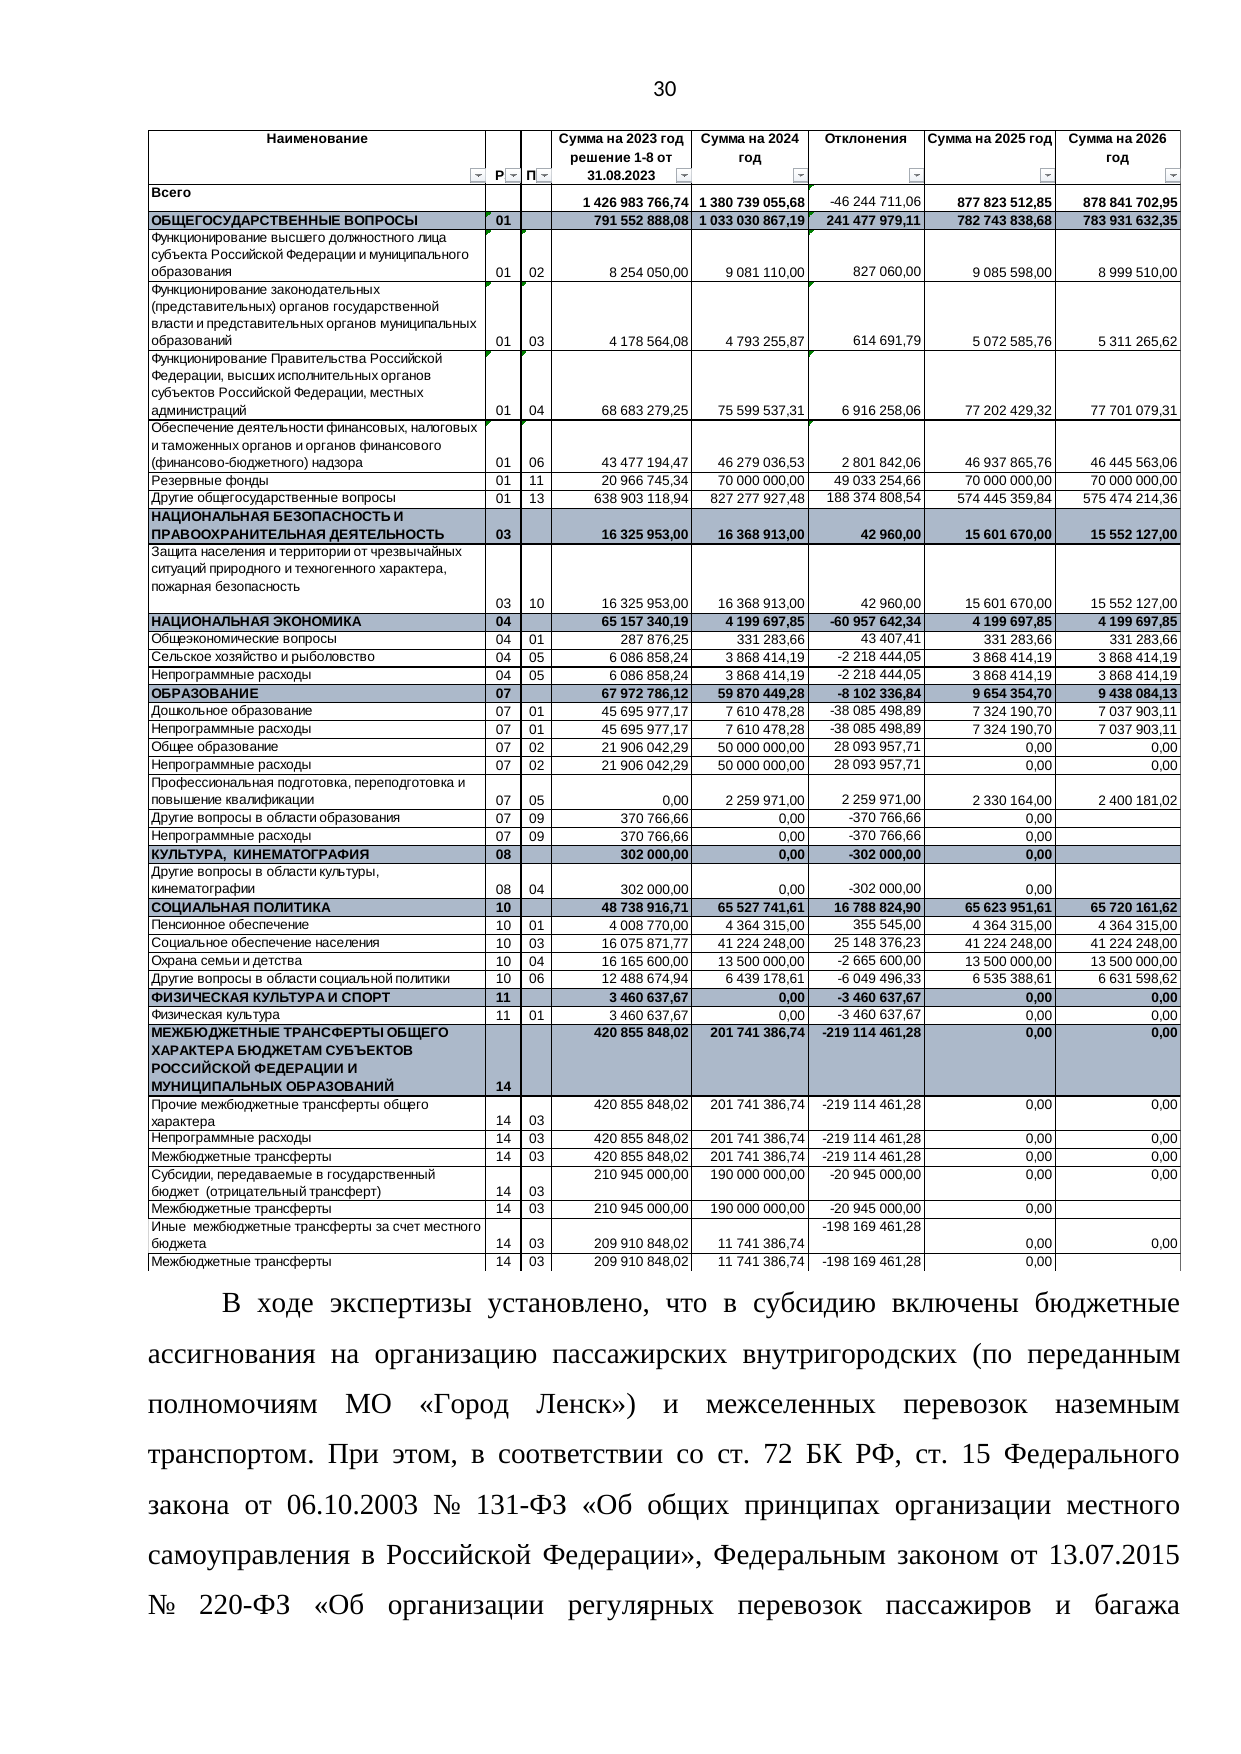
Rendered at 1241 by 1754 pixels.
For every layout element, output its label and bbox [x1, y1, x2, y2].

text [148, 1286, 1181, 1621]
